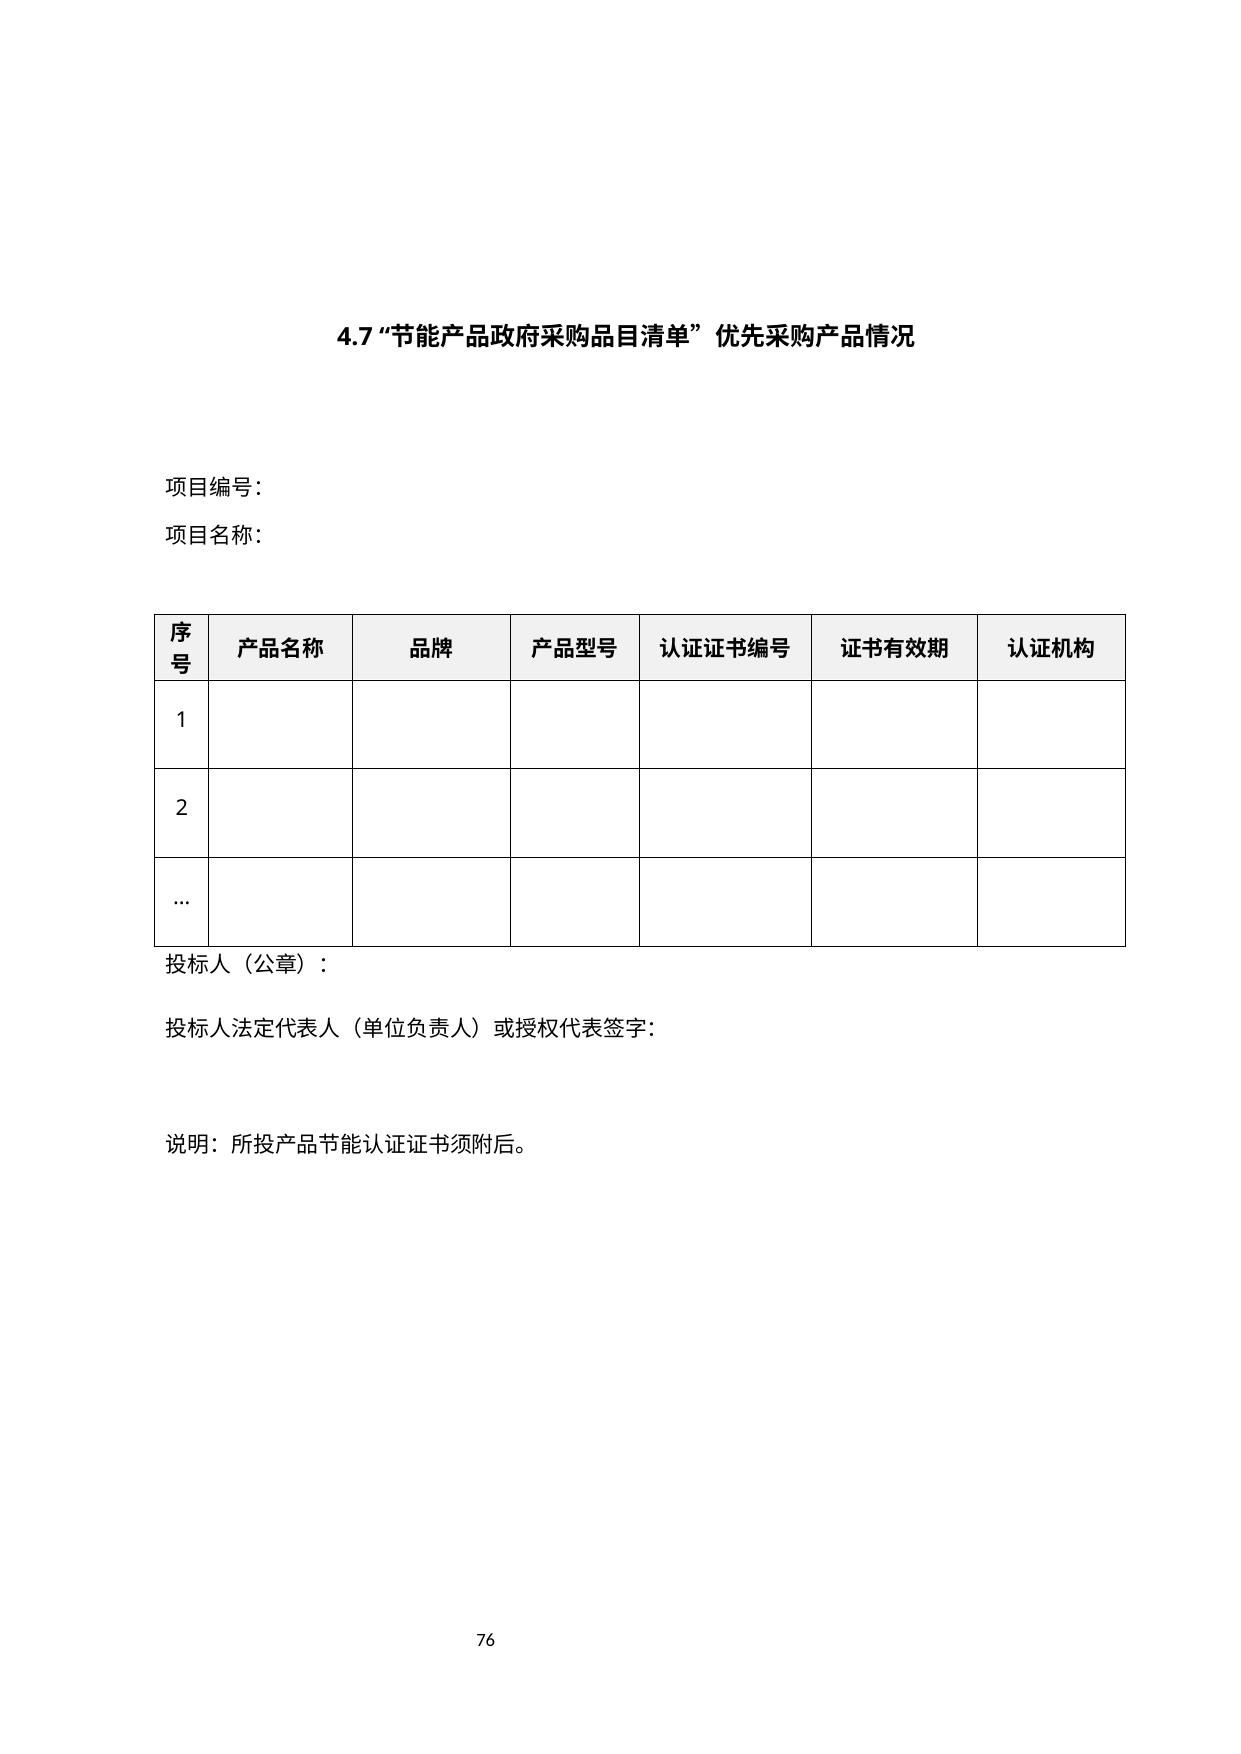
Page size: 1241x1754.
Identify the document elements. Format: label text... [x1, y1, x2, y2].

text 项目编号： [165, 469, 1087, 502]
table_header 认证证书编号 [640, 615, 811, 679]
table_cell [511, 858, 639, 946]
table_header 证书有效期 [812, 615, 977, 679]
table_cell [353, 858, 510, 946]
table_cell [978, 858, 1125, 946]
table_cell 1 [155, 681, 208, 768]
table_cell [209, 858, 352, 946]
table_cell [978, 769, 1125, 857]
text 4.7 “节能产品政府采购品目清单”优先采购产品情况 [165, 302, 1087, 367]
table_cell [353, 681, 510, 768]
table_cell [640, 681, 811, 768]
table_cell [511, 769, 639, 857]
table_cell … [155, 858, 208, 946]
table_cell [640, 769, 811, 857]
table_cell [812, 858, 977, 946]
table_cell [812, 681, 977, 768]
text 项目名称： [165, 518, 1087, 550]
table_cell [209, 681, 352, 768]
table_header 认证机构 [978, 615, 1125, 679]
table_cell [812, 769, 977, 857]
table_cell [511, 681, 639, 768]
text 说明：所投产品节能认证证书须附后。 [165, 1127, 1087, 1159]
text 投标人法定代表人（单位负责人）或授权代表签字： [165, 1011, 1087, 1043]
table_header 品牌 [353, 615, 510, 679]
table_header 产品型号 [511, 615, 639, 679]
table_cell [353, 769, 510, 857]
table_cell [978, 681, 1125, 768]
text 投标人（公章）： [165, 947, 1087, 979]
table_header 产品名称 [209, 615, 352, 679]
table_header 序号 [155, 615, 208, 679]
table_cell 2 [155, 769, 208, 857]
table_cell [640, 858, 811, 946]
table_cell [209, 769, 352, 857]
